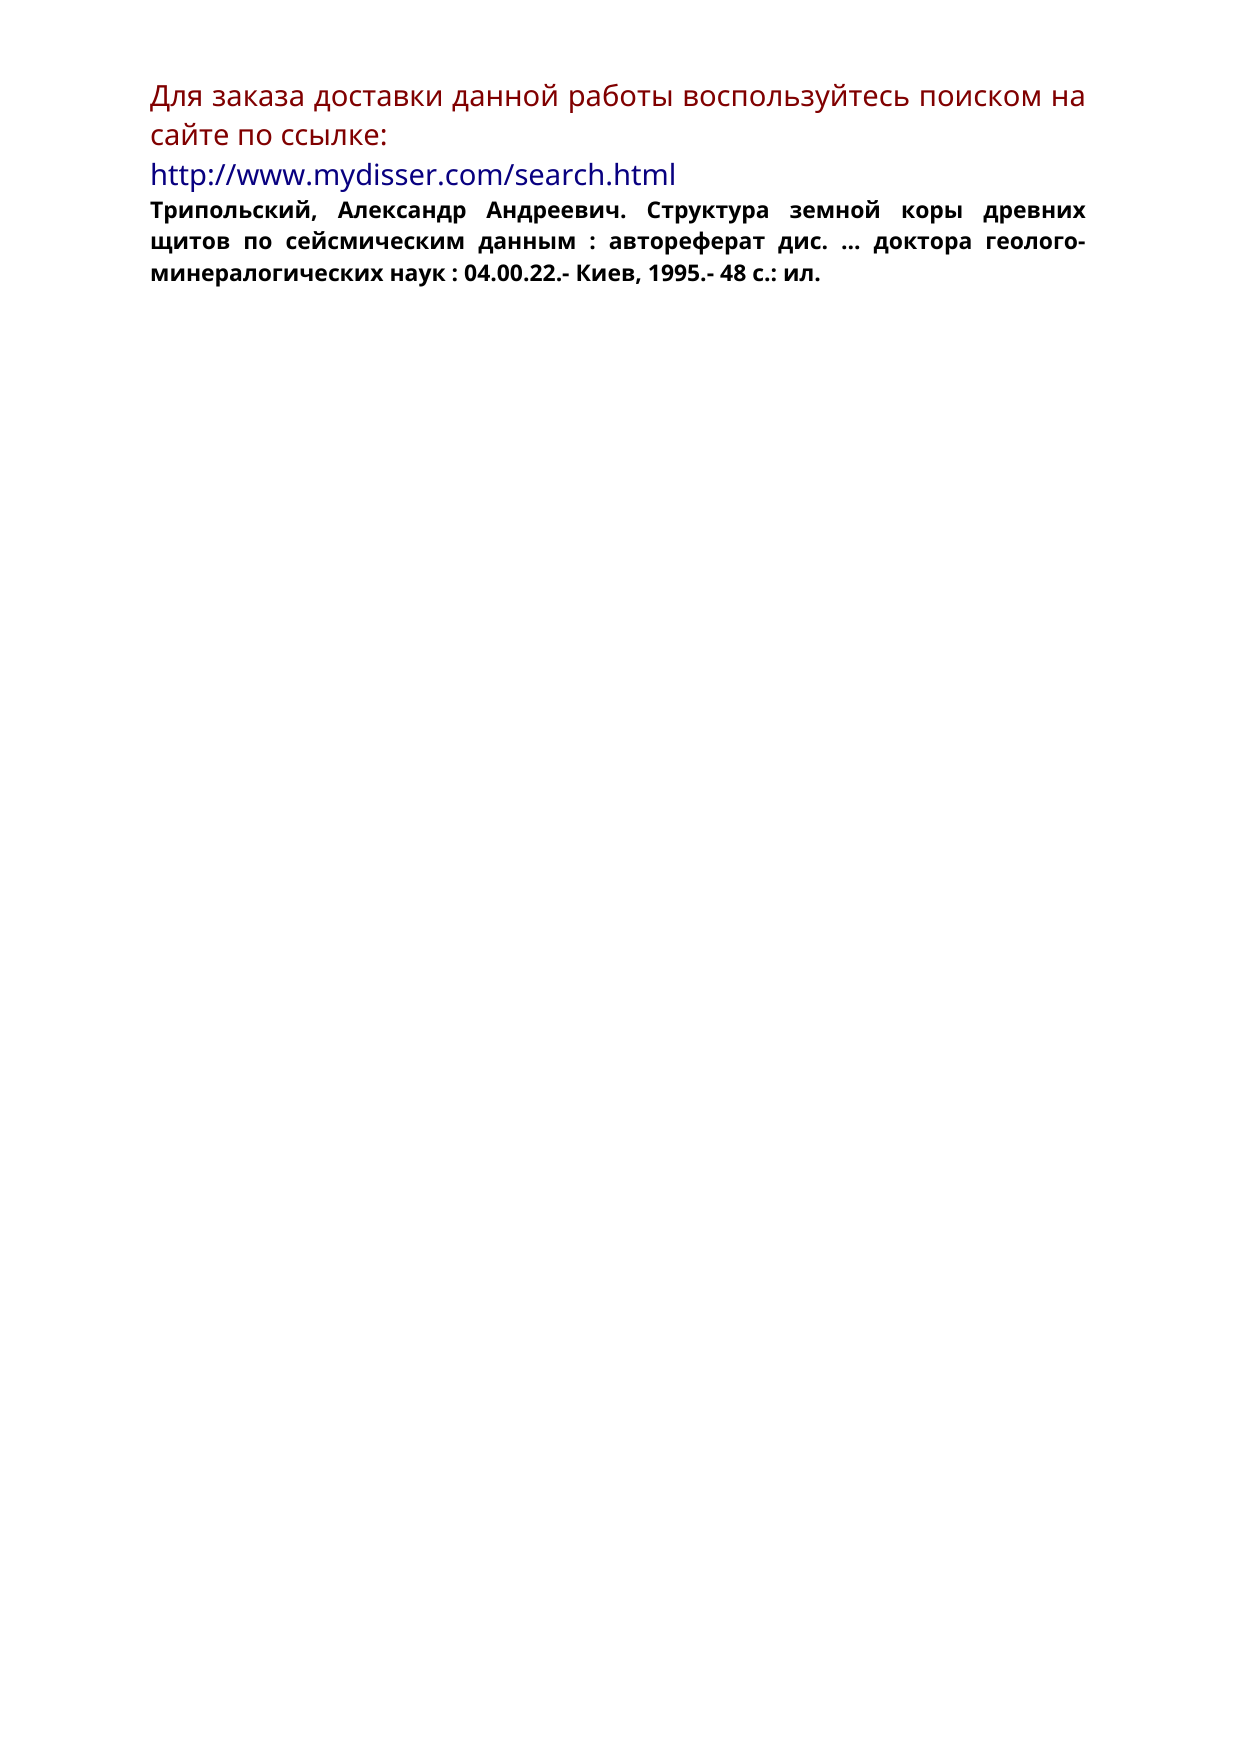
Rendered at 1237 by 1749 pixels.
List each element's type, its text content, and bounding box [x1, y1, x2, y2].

text Трипольский, Александр Андреевич. Структура земной коры древних щитов по сейсмическим данным : автореферат дис. ... доктора геолого-минералогических наук : 04.00.22.- Киев, 1995.- 48 с.: ил. [150, 194, 1086, 288]
